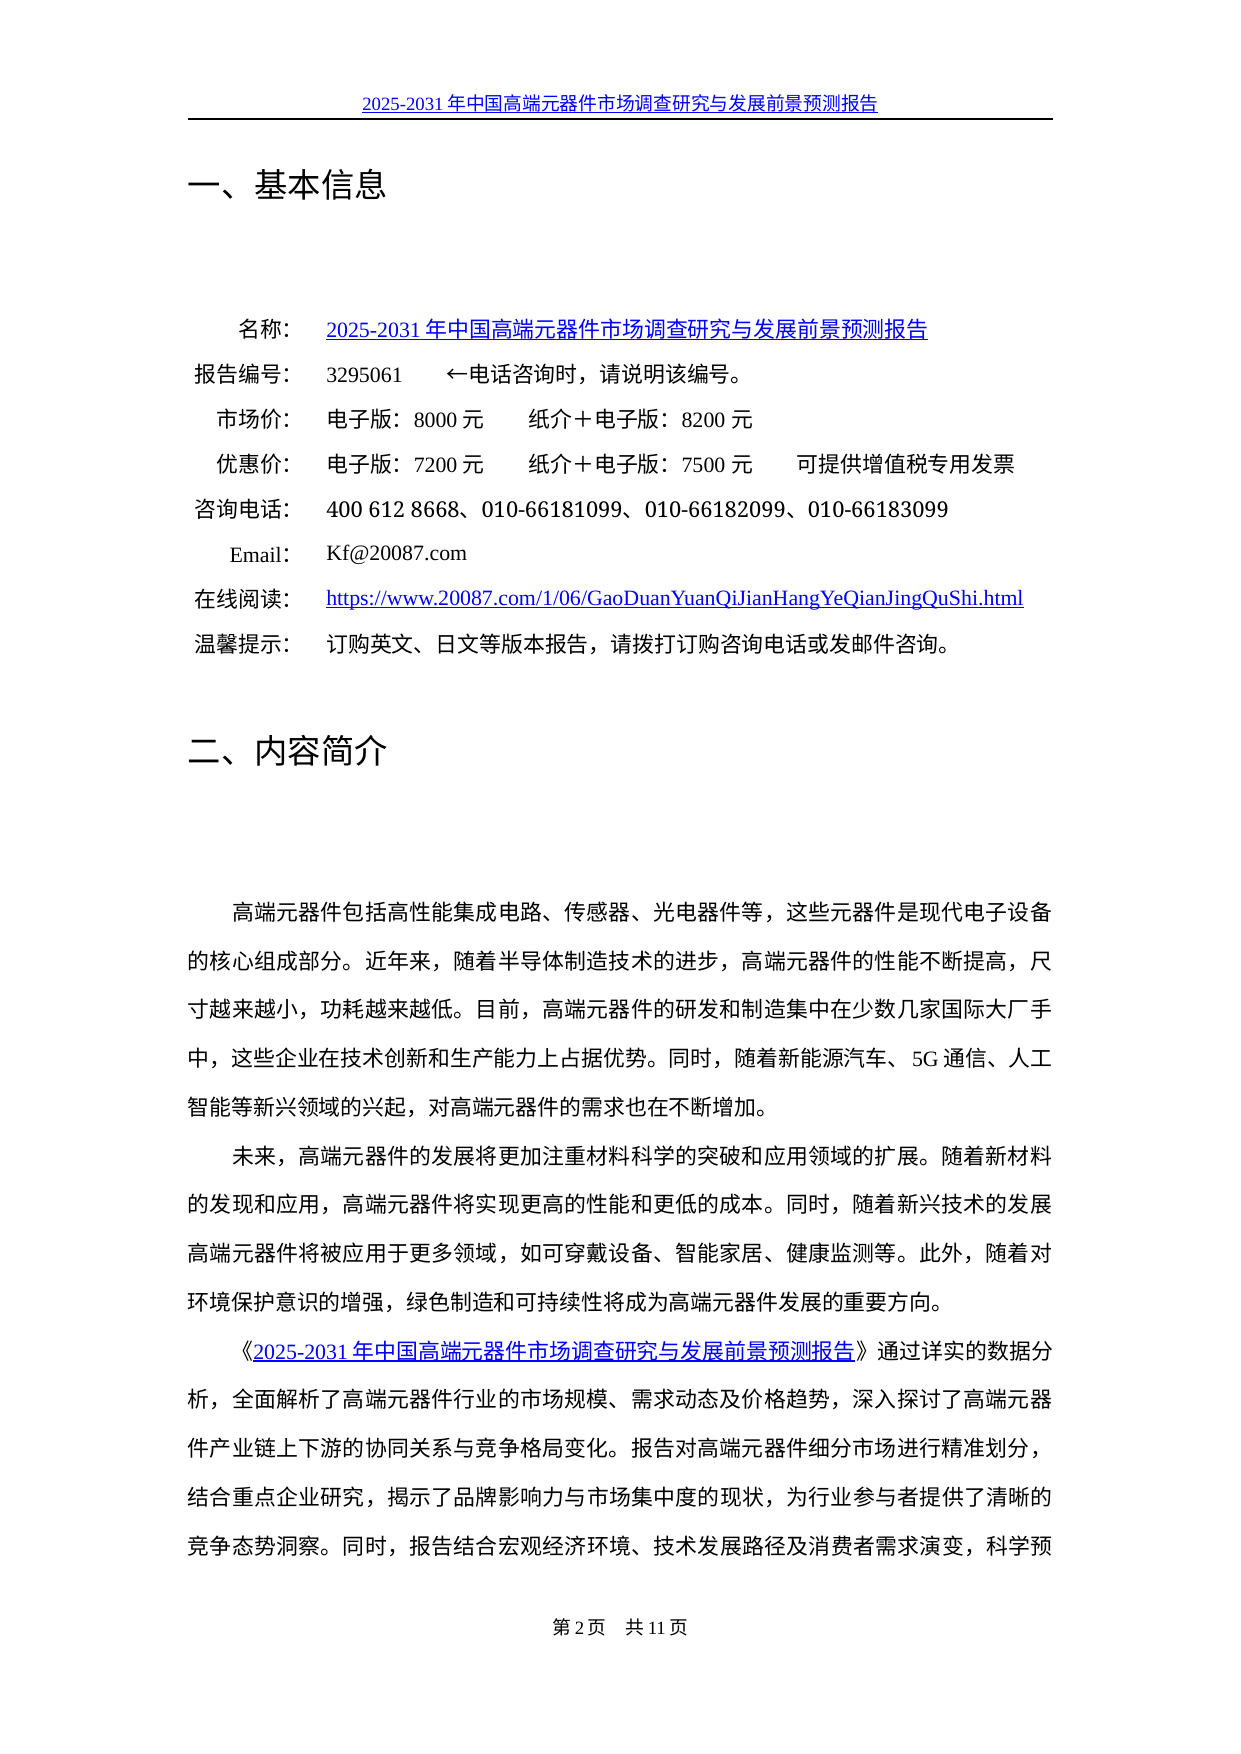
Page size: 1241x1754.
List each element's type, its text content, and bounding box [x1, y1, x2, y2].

table_cell 温馨提示： [167, 627, 315, 672]
table_cell 报告编号： [167, 357, 315, 402]
table_cell 市场价： [167, 402, 315, 447]
table_cell 3295061 ←电话咨询时，请说明该编号。 [315, 357, 1073, 402]
table_cell 电子版：8000 元 纸介＋电子版：8200 元 [315, 402, 1073, 447]
table_header 2025-2031年中国高端元器件市场调查研究与发展前景预测报告 [315, 312, 1073, 357]
table_cell 电子版：7200 元 纸介＋电子版：7500 元 可提供增值税专用发票 [315, 447, 1073, 492]
table_cell [315, 582, 1073, 627]
table_cell 订购英文、日文等版本报告，请拨打订购咨询电话或发邮件咨询。 [315, 627, 1073, 672]
table_header 名称： [167, 312, 315, 357]
table_cell 在线阅读： [167, 582, 315, 627]
table_cell 400 612 8668、010-66181099、010-66182099、010-66183099 [315, 492, 1073, 537]
table_cell Email： [167, 537, 315, 582]
table_cell 咨询电话： [167, 492, 315, 537]
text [187, 894, 1053, 1561]
table_cell 优惠价： [167, 447, 315, 492]
title 二、内容简介 [187, 717, 1053, 782]
table_cell Kf@20087.com [315, 537, 1073, 582]
title 一、基本信息 [187, 150, 1053, 215]
